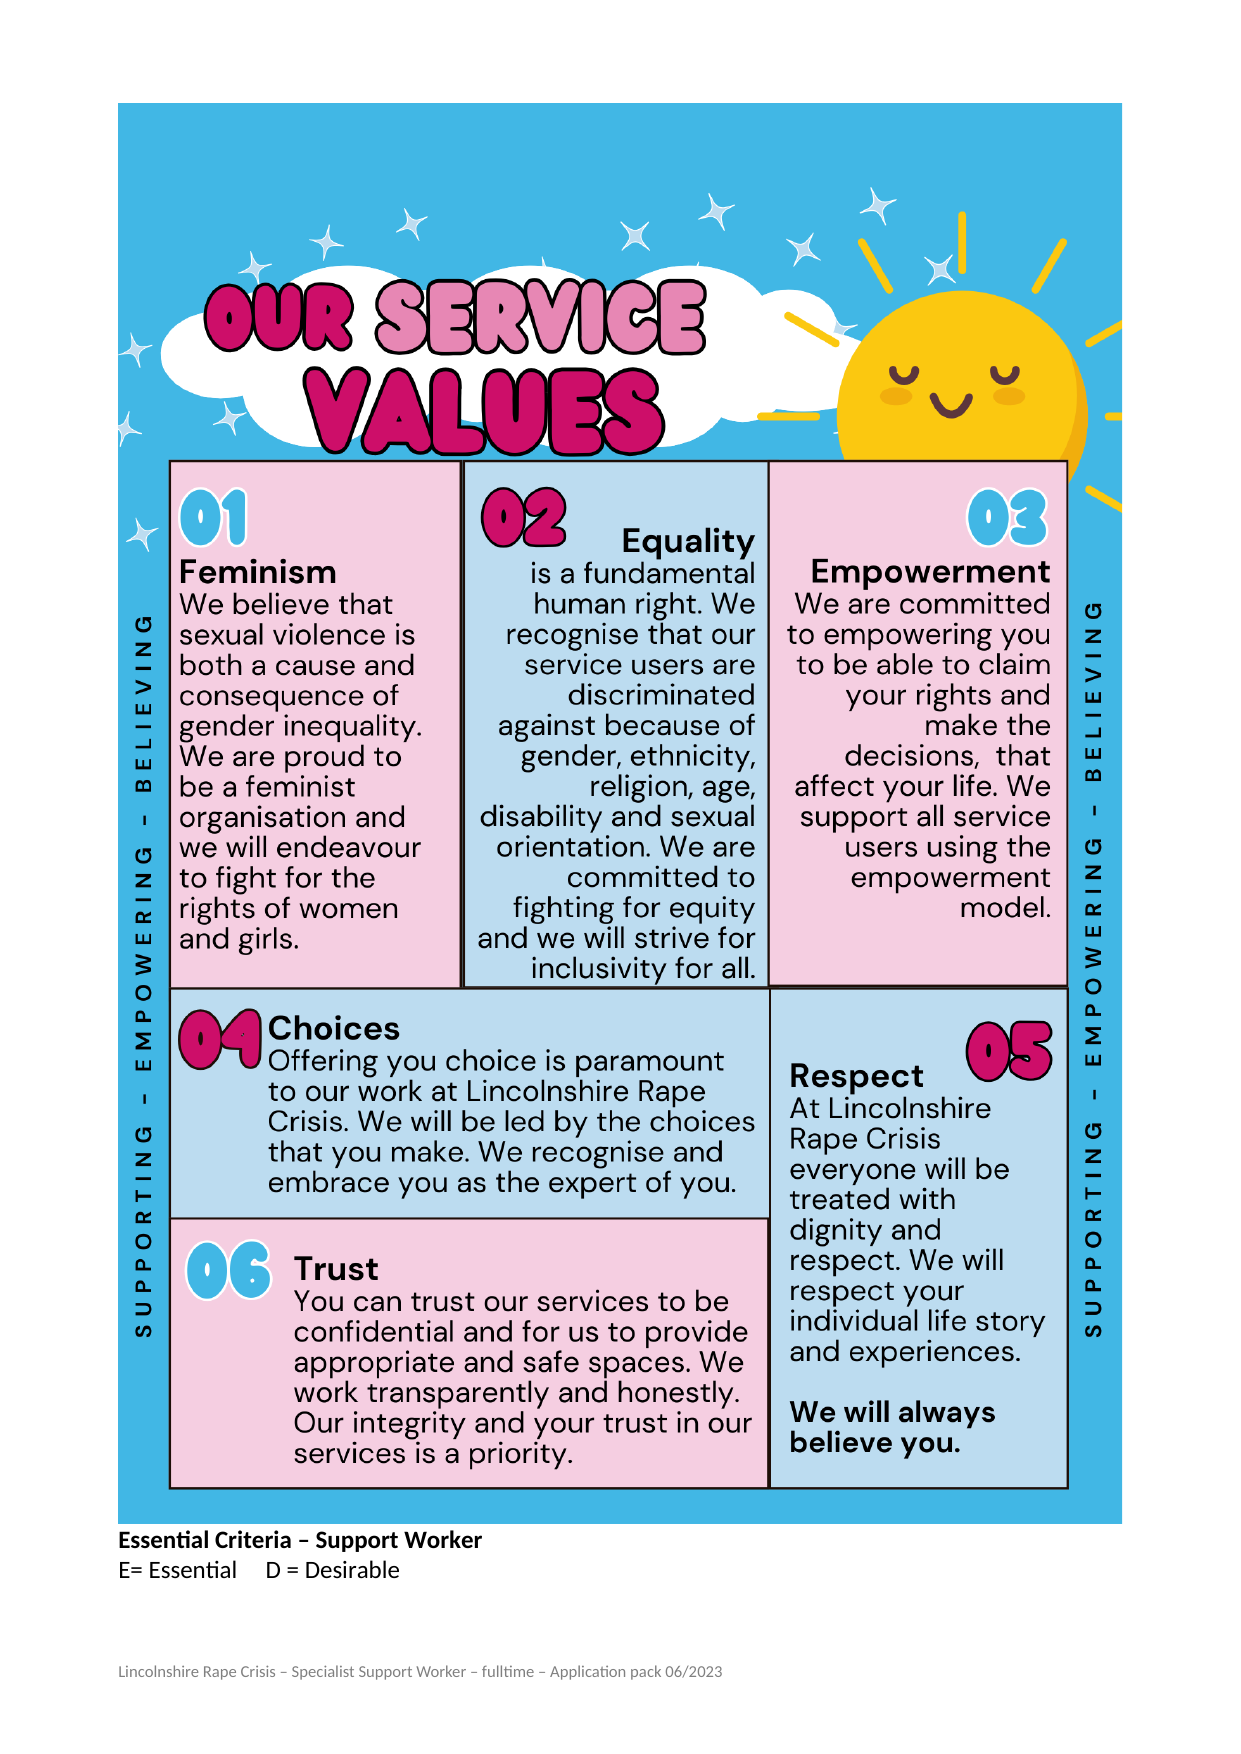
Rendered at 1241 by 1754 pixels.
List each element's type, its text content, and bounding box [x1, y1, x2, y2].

picture [118, 103, 1123, 1524]
text E= Essential D = Desirable [118, 1554, 1122, 1585]
text Essential Criteria – Support Worker [118, 1524, 1122, 1554]
